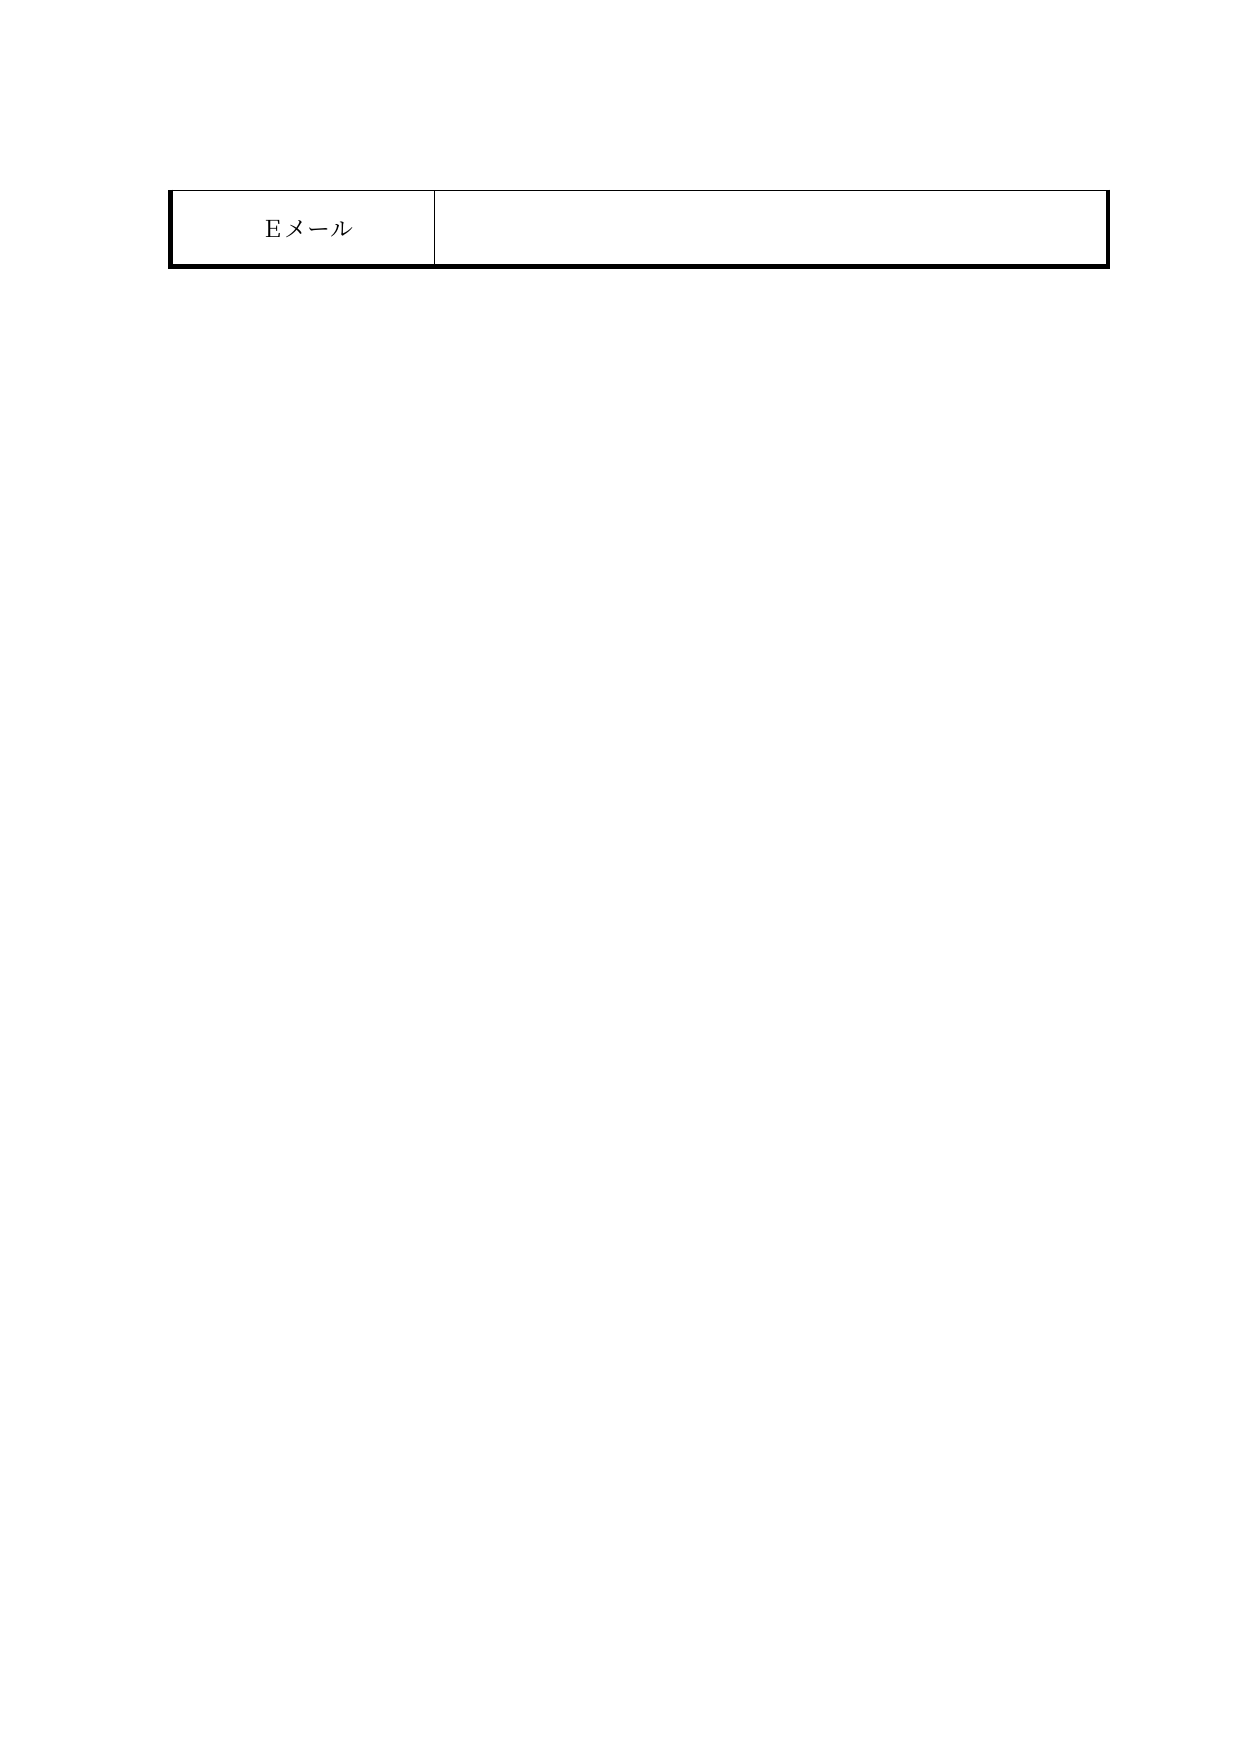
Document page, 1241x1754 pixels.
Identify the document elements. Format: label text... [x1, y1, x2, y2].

table_cell Ｅメール [173, 191, 434, 264]
table_cell [435, 191, 1106, 264]
